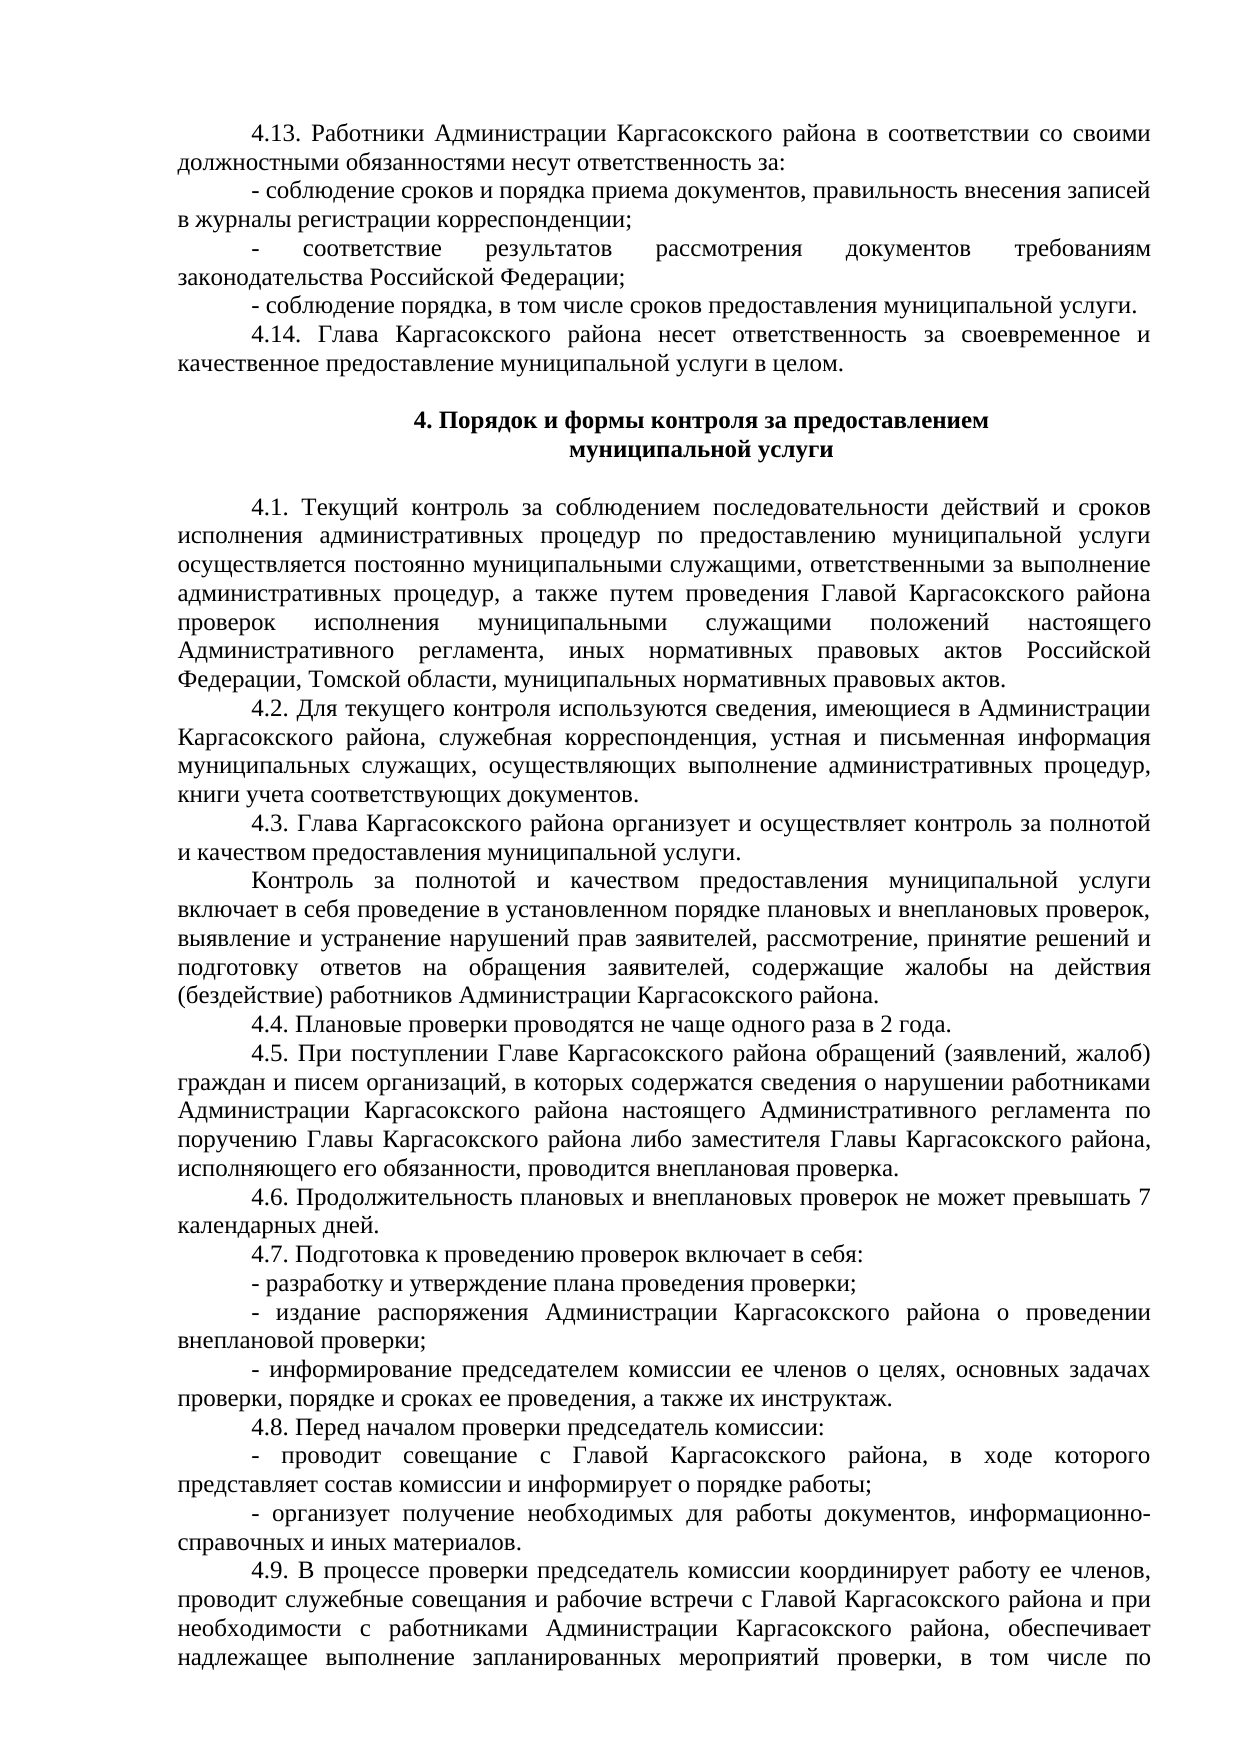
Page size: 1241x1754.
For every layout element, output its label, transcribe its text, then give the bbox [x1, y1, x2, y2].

text - соблюдение порядка, в том числе сроков предоставления муниципальной услуги. [177, 291, 1152, 319]
text муниципальной услуги [177, 434, 1152, 463]
text 4.5. При поступлении Главе Каргасокского района обращений (заявлений, жалоб) граждан и писем организаций, в которых содержатся сведения о нарушении работниками Администрации Каргасокского района настоящего Административного регламента по поручению Главы Каргасокского района либо заместителя Главы Каргасокского района, исполняющего его обязанности, проводится внеплановая проверка. [177, 1038, 1152, 1182]
text 4.13. Работники Администрации Каргасокского района в соответствии со своими должностными обязанностями несут ответственность за: [177, 118, 1152, 176]
text - разработку и утверждение плана проведения проверки; [177, 1268, 1152, 1297]
text - соответствие результатов рассмотрения документов требованиям законодательства Российской Федерации; [177, 233, 1152, 291]
text 4.8. Перед началом проверки председатель комиссии: [177, 1412, 1152, 1441]
text 4.2. Для текущего контроля используются сведения, имеющиеся в Администрации Каргасокского района, служебная корреспонденция, устная и письменная информация муниципальных служащих, осуществляющих выполнение административных процедур, книги учета соответствующих документов. [177, 693, 1152, 808]
text - соблюдение сроков и порядка приема документов, правильность внесения записей в журналы регистрации корреспонденции; [177, 176, 1152, 233]
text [177, 1556, 1152, 1671]
text 4.14. Глава Каргасокского района несет ответственность за своевременное и качественное предоставление муниципальной услуги в целом. [177, 319, 1152, 377]
text 4.4. Плановые проверки проводятся не чаще одного раза в 2 года. [177, 1009, 1152, 1038]
text - информирование председателем комиссии ее членов о целях, основных задачах проверки, порядке и сроках ее проведения, а также их инструктаж. [177, 1354, 1152, 1412]
text 4.1. Текущий контроль за соблюдением последовательности действий и сроков исполнения административных процедур по предоставлению муниципальной услуги осуществляется постоянно муниципальными служащими, ответственными за выполнение административных процедур, а также путем проведения Главой Каргасокского района проверок исполнения муниципальными служащими положений настоящего Административного регламента, иных нормативных правовых актов Российской Федерации, Томской области, муниципальных нормативных правовых актов. [177, 492, 1152, 693]
text 4.7. Подготовка к проведению проверок включает в себя: [177, 1239, 1152, 1268]
text 4.3. Глава Каргасокского района организует и осуществляет контроль за полнотой и качеством предоставления муниципальной услуги. [177, 808, 1152, 866]
text 4. Порядок и формы контроля за предоставлением [177, 406, 1152, 434]
text - организует получение необходимых для работы документов, информационно-справочных и иных материалов. [177, 1498, 1152, 1556]
text 4.6. Продолжительность плановых и внеплановых проверок не может превышать 7 календарных дней. [177, 1182, 1152, 1239]
text - проводит совещание с Главой Каргасокского района, в ходе которого представляет состав комиссии и информирует о порядке работы; [177, 1441, 1152, 1498]
text Контроль за полнотой и качеством предоставления муниципальной услуги включает в себя проведение в установленном порядке плановых и внеплановых проверок, выявление и устранение нарушений прав заявителей, рассмотрение, принятие решений и подготовку ответов на обращения заявителей, содержащие жалобы на действия (бездействие) работников Администрации Каргасокского района. [177, 866, 1152, 1009]
text - издание распоряжения Администрации Каргасокского района о проведении внеплановой проверки; [177, 1297, 1152, 1354]
